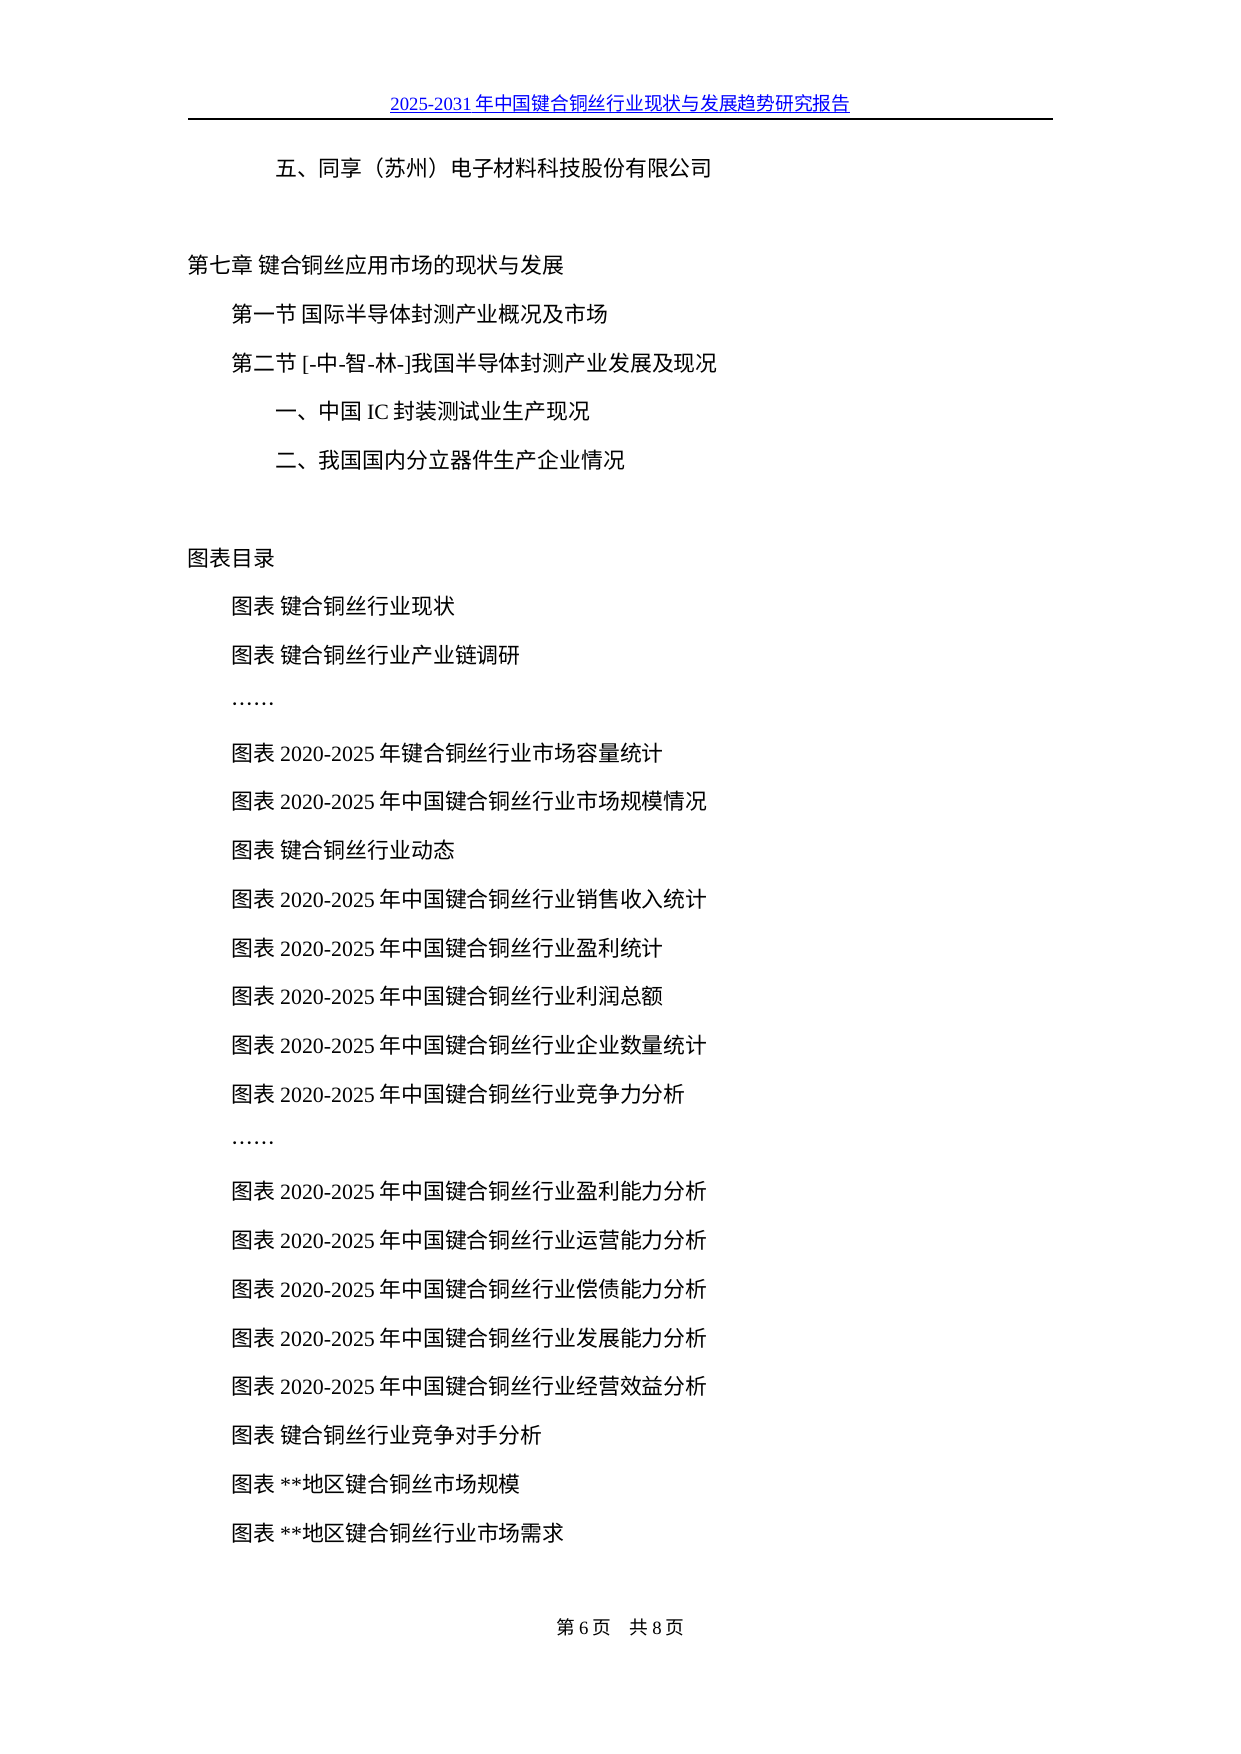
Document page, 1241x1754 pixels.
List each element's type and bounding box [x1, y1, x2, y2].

text [187, 150, 1053, 1548]
